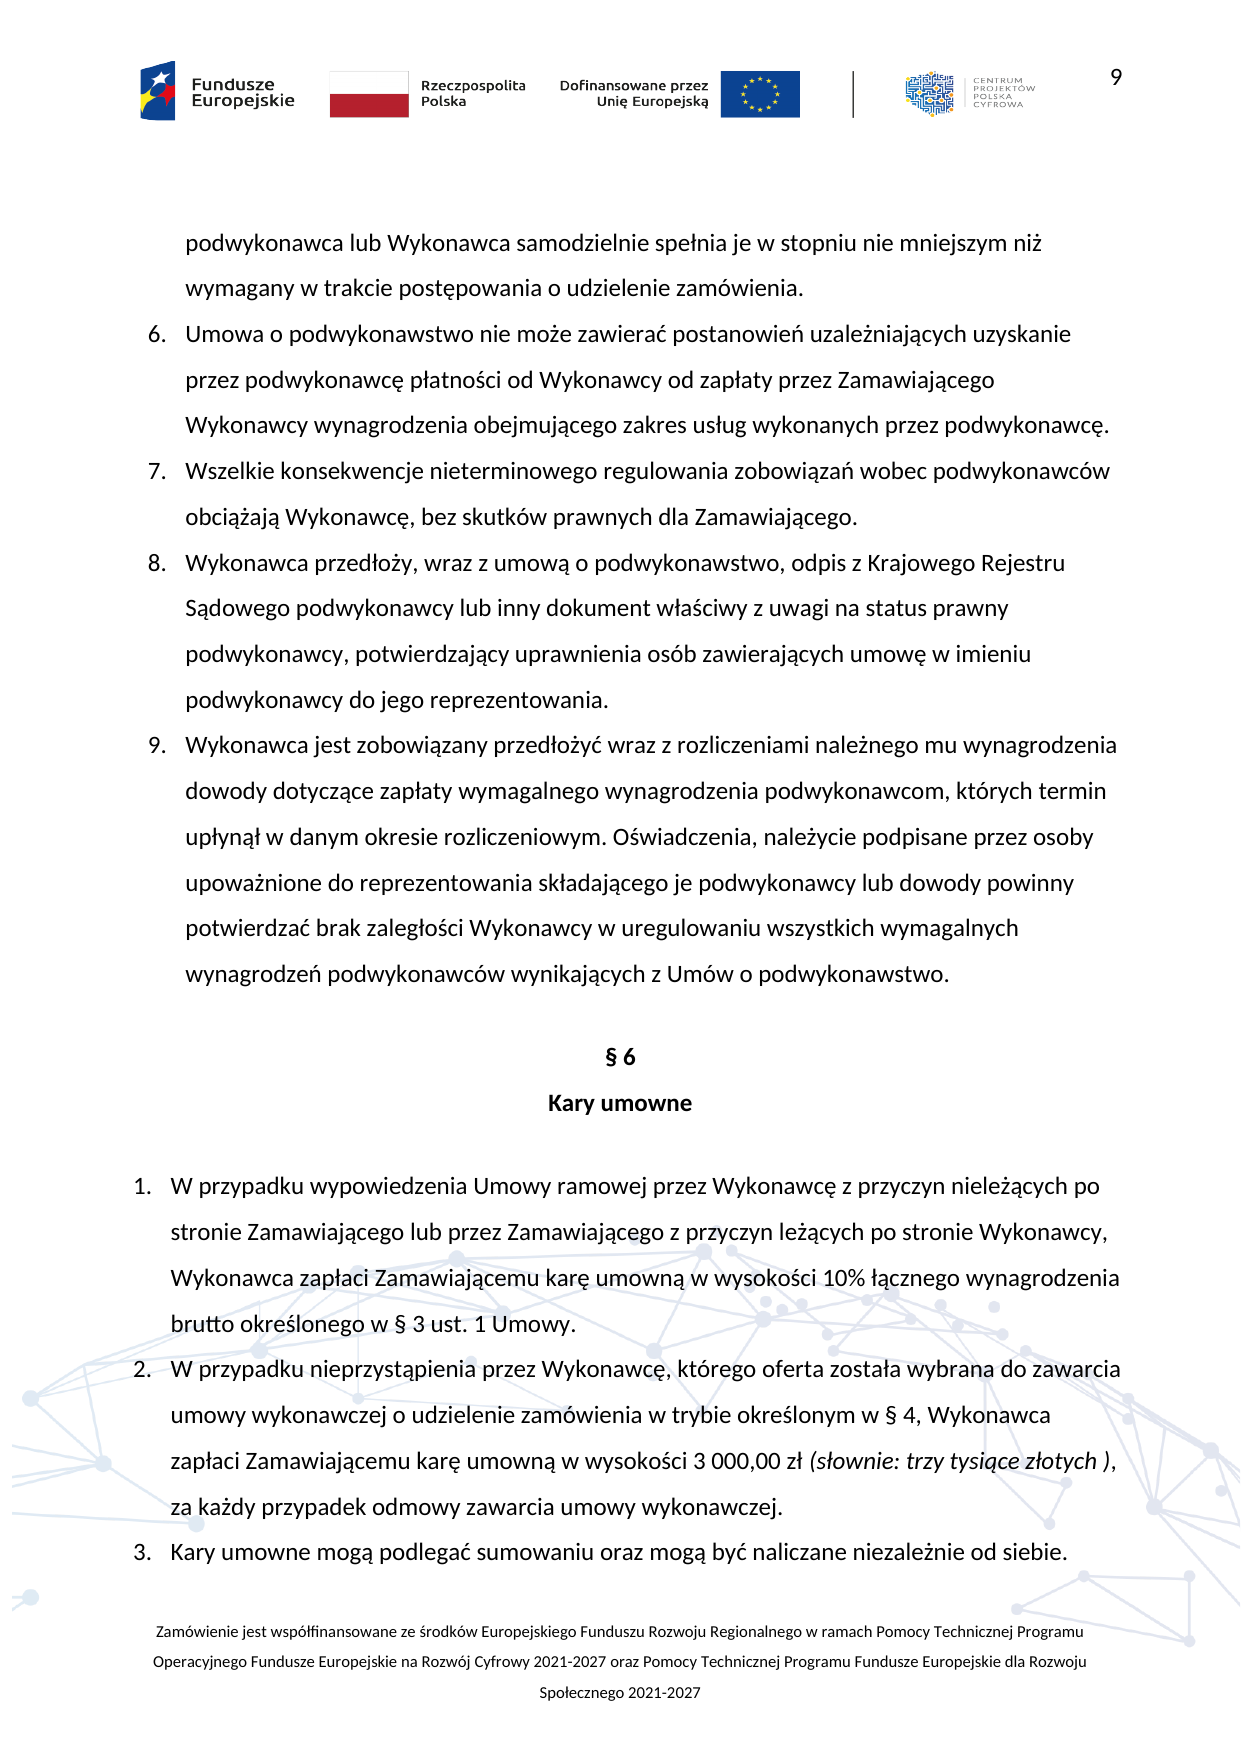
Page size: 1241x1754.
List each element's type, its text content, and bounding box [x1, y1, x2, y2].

picture [139, 61, 1039, 121]
list Wykonawca jest zobowiązany przedłożyć wraz z rozliczeniami należnego mu wynagrodzenia dowody dotyczące zapłaty wymagalnego wynagrodzenia podwykonawcom, których termin upłynął w danym okresie rozliczeniowym. Oświadczenia, należycie podpisane przez osoby upoważnione do reprezentowania składającego je podwykonawcy lub dowody powinny potwierdzać brak zaległości Wykonawcy w uregulowaniu wszystkich wymagalnych wynagrodzeń podwykonawców wynikających z Umów o podwykonawstwo. [148, 730, 1122, 989]
list W przypadku nieprzystąpienia przez Wykonawcę, którego oferta została wybrana do zawarcia umowy wykonawczej o udzielenie zamówienia w trybie określonym w § 4, Wykonawca zapłaci Zamawiającemu karę umowną w wysokości 3 000,00 zł (słownie: trzy tysiące złotych ), za każdy przypadek odmowy zawarcia umowy wykonawczej. [133, 1353, 1122, 1521]
list Umowa o podwykonawstwo nie może zawierać postanowień uzależniających uzyskanie przez podwykonawcę płatności od Wykonawcy od zapłaty przez Zamawiającego Wykonawcy wynagrodzenia obejmującego zakres usług wykonanych przez podwykonawcę. [148, 318, 1122, 440]
list Kary umowne mogą podlegać sumowaniu oraz mogą być naliczane niezależnie od siebie. [133, 1536, 1122, 1567]
subtitle § 6 Kary umowne [118, 1042, 1122, 1118]
list W przypadku wypowiedzenia Umowy ramowej przez Wykonawcę z przyczyn nieleżących po stronie Zamawiającego lub przez Zamawiającego z przyczyn leżących po stronie Wykonawcy, Wykonawca zapłaci Zamawiającemu karę umowną w wysokości 10% łącznego wynagrodzenia brutto określonego w § 3 ust. 1 Umowy. [133, 1171, 1122, 1338]
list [148, 227, 1122, 303]
list Wszelkie konsekwencje nieterminowego regulowania zobowiązań wobec podwykonawców obciążają Wykonawcę, bez skutków prawnych dla Zamawiającego. [148, 455, 1122, 532]
picture [12, 1225, 1241, 1754]
list Wykonawca przedłoży, wraz z umową o podwykonawstwo, odpis z Krajowego Rejestru Sądowego podwykonawcy lub inny dokument właściwy z uwagi na status prawny podwykonawcy, potwierdzający uprawnienia osób zawierających umowę w imieniu podwykonawcy do jego reprezentowania. [148, 547, 1122, 714]
